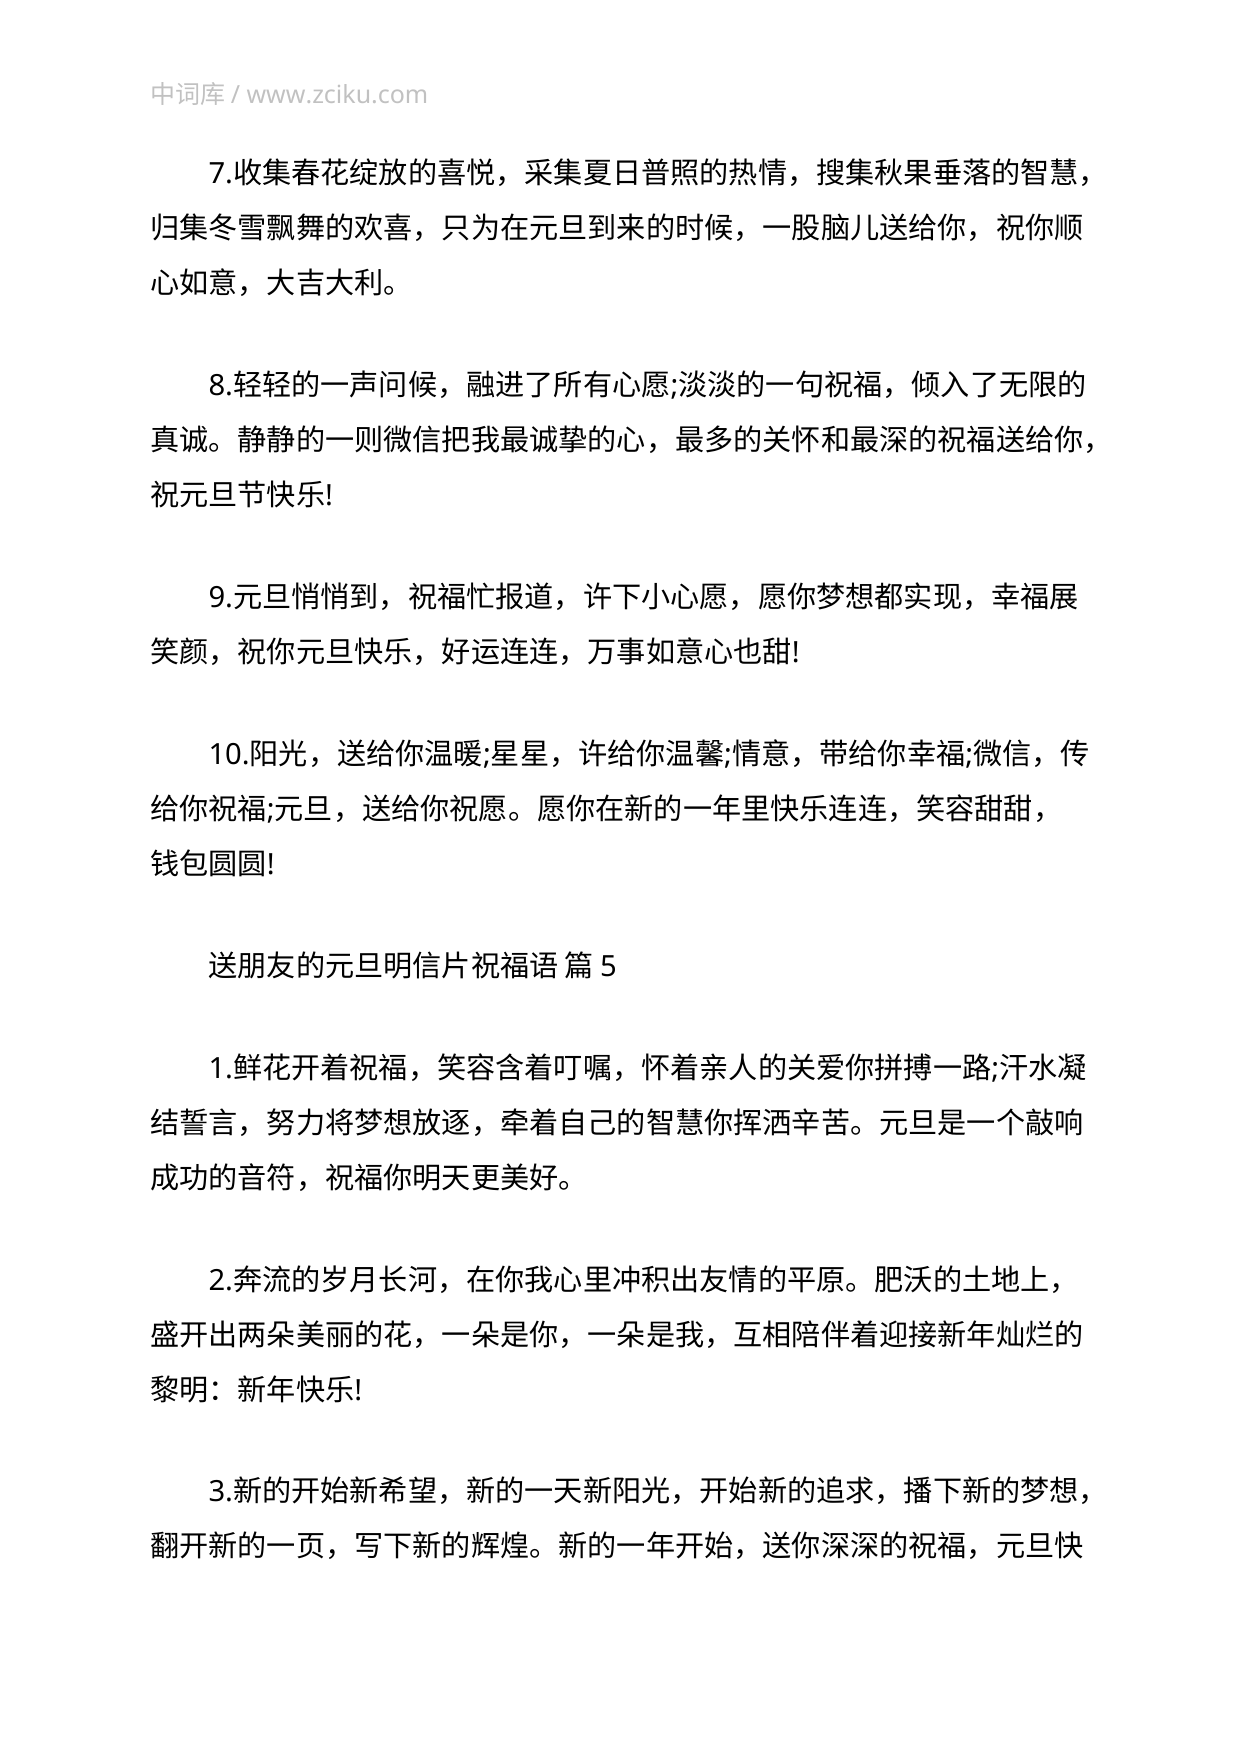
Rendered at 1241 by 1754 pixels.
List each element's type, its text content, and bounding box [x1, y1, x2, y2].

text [150, 1468, 1090, 1565]
text 1.鲜花开着祝福，笑容含着叮嘱，怀着亲人的关爱你拼搏一路;汗水凝结誓言，努力将梦想放逐，牵着自己的智慧你挥洒辛苦。元旦是一个敲响成功的音符，祝福你明天更美好。 [150, 1044, 1090, 1197]
text 2.奔流的岁月长河，在你我心里冲积出友情的平原。肥沃的土地上，盛开出两朵美丽的花，一朵是你，一朵是我，互相陪伴着迎接新年灿烂的黎明：新年快乐! [150, 1256, 1090, 1408]
text 7.收集春花绽放的喜悦，采集夏日普照的热情，搜集秋果垂落的智慧，归集冬雪飘舞的欢喜，只为在元旦到来的时候，一股脑儿送给你，祝你顺心如意，大吉大利。 [150, 150, 1090, 302]
text 送朋友的元旦明信片祝福语 篇5 [150, 942, 1090, 985]
text 10.阳光，送给你温暖;星星，许给你温馨;情意，带给你幸福;微信，传给你祝福;元旦，送给你祝愿。愿你在新的一年里快乐连连，笑容甜甜，钱包圆圆! [150, 731, 1090, 883]
text 8.轻轻的一声问候，融进了所有心愿;淡淡的一句祝福，倾入了无限的真诚。静静的一则微信把我最诚挚的心，最多的关怀和最深的祝福送给你，祝元旦节快乐! [150, 362, 1090, 514]
text 9.元旦悄悄到，祝福忙报道，许下小心愿，愿你梦想都实现，幸福展笑颜，祝你元旦快乐，好运连连，万事如意心也甜! [150, 573, 1090, 671]
